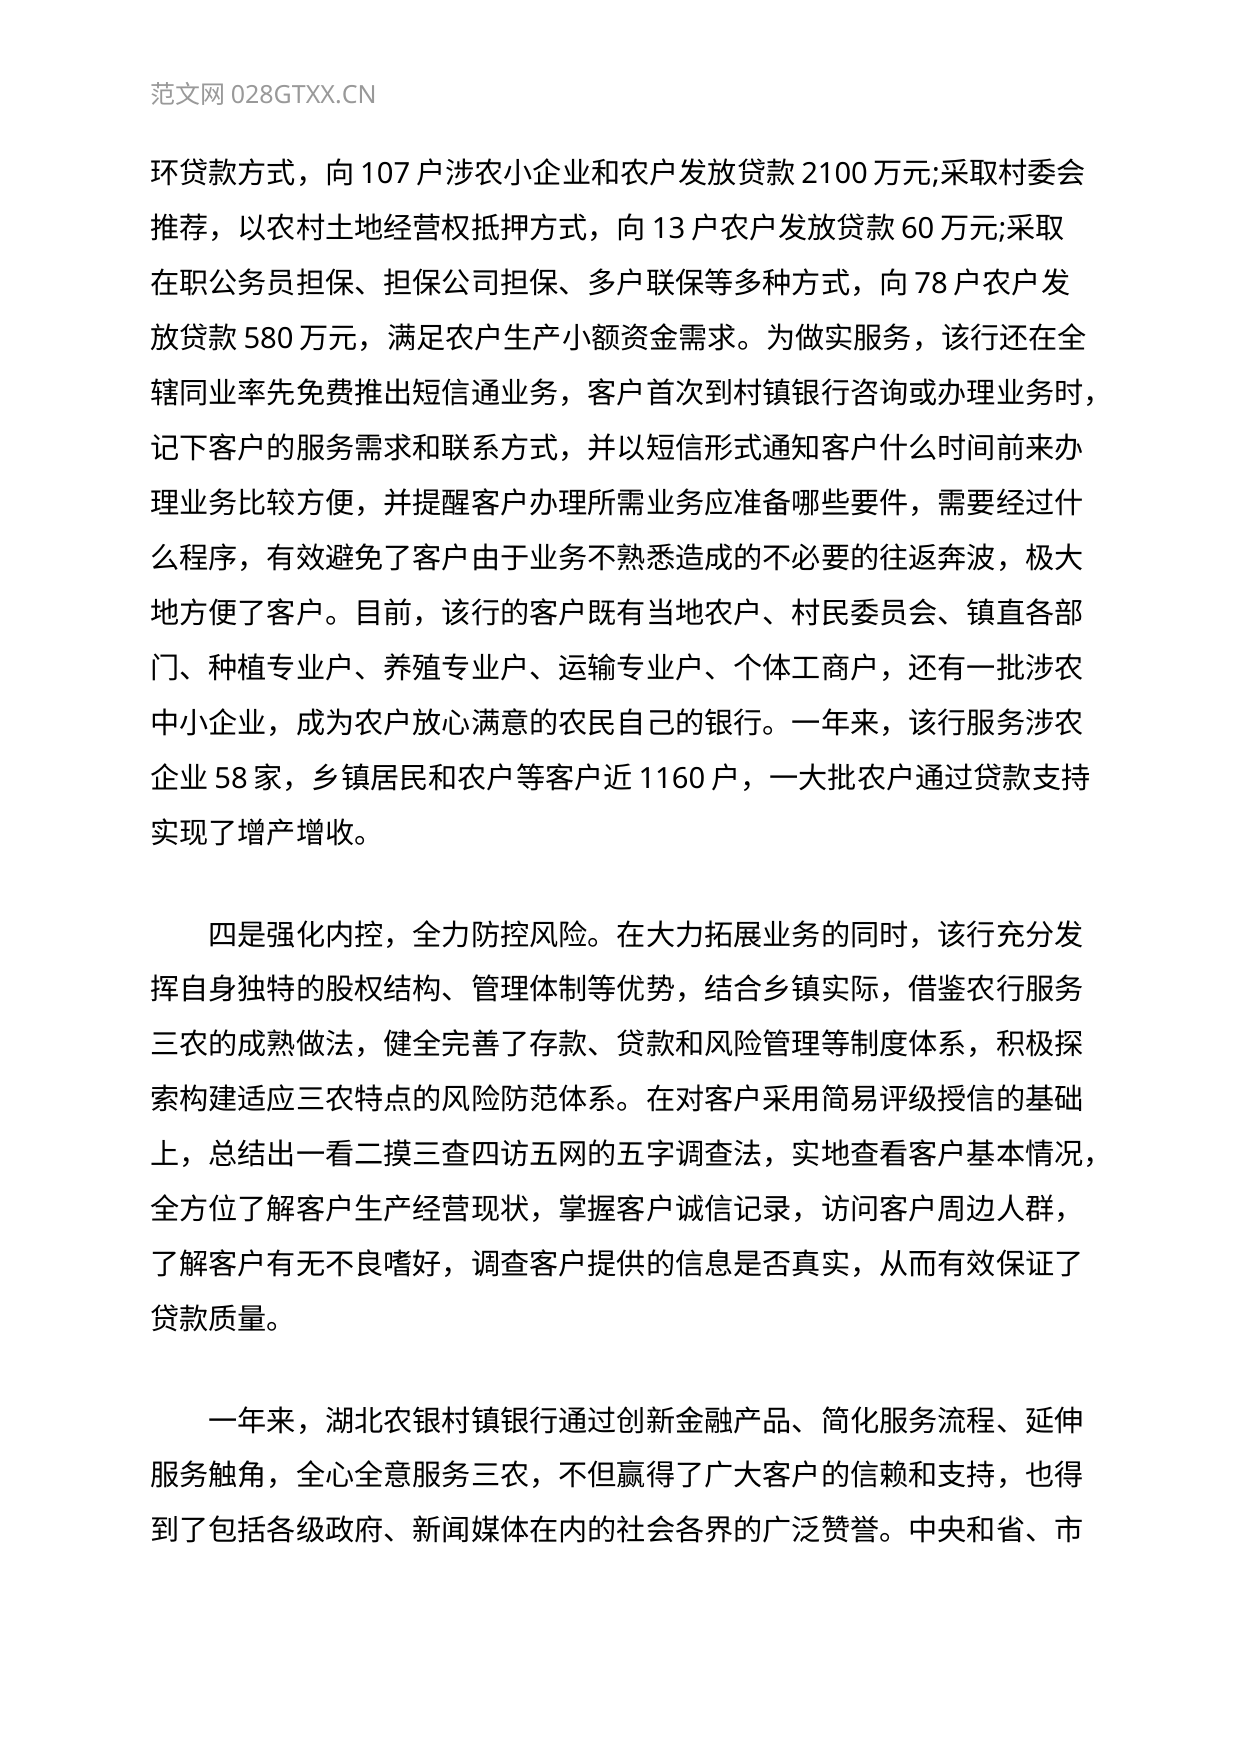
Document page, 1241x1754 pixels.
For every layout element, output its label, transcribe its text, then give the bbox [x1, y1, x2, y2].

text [150, 150, 1090, 852]
text 四是强化内控，全力防控风险。在大力拓展业务的同时，该行充分发挥自身独特的股权结构、管理体制等优势，结合乡镇实际，借鉴农行服务三农的成熟做法，健全完善了存款、贷款和风险管理等制度体系，积极探索构建适应三农特点的风险防范体系。在对客户采用简易评级授信的基础上，总结出一看二摸三查四访五网的五字调查法，实地查看客户基本情况，全方位了解客户生产经营现状，掌握客户诚信记录，访问客户周边人群，了解客户有无不良嗜好，调查客户提供的信息是否真实，从而有效保证了贷款质量。 [150, 911, 1090, 1338]
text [150, 1397, 1090, 1549]
